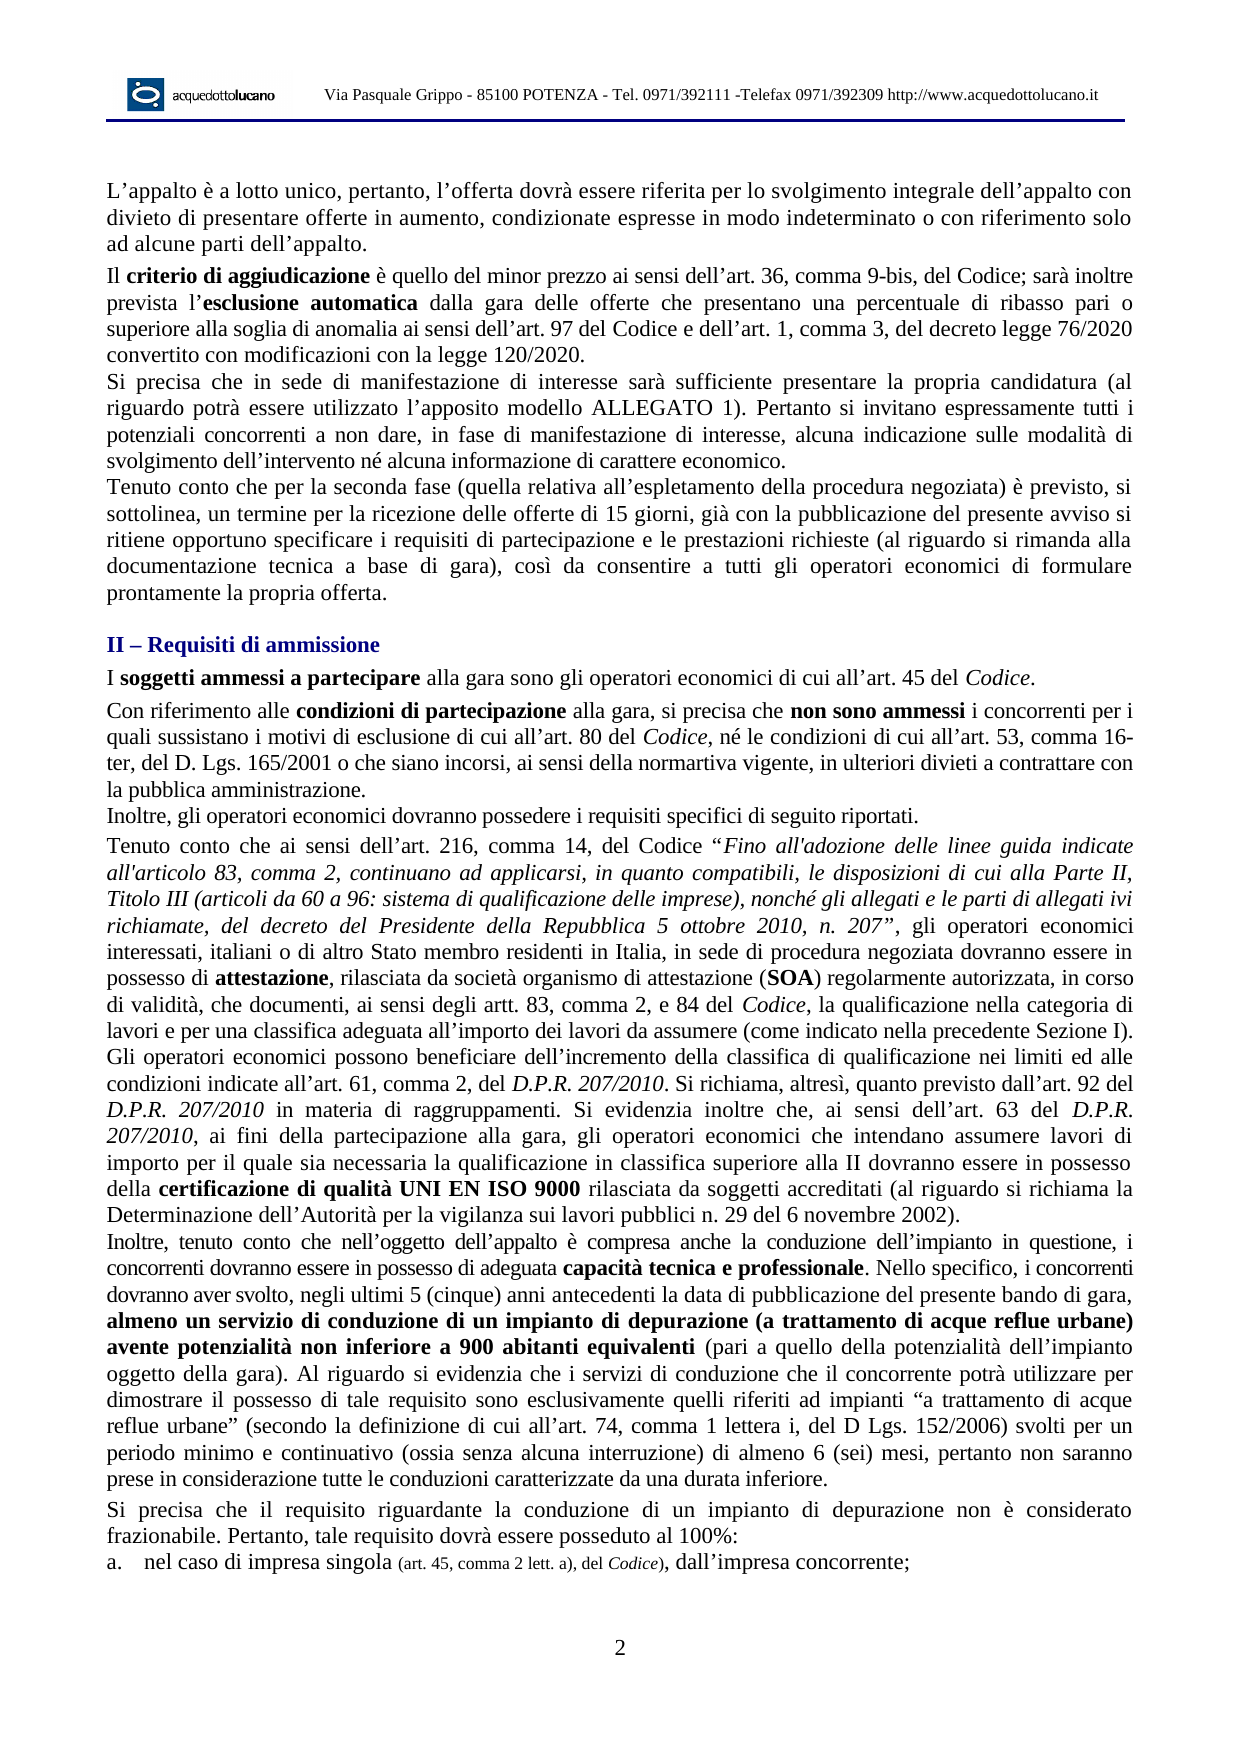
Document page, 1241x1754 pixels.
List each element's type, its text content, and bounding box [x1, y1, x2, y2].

text Si precisa che in sede di manifestazione di interesse sarà sufficiente presentare la propria candidatura (al riguardo potrà essere utilizzato l’apposito modello ALLEGATO 1). Pertanto si invitano espressamente tutti i potenziali concorrenti a non dare, in fase di manifestazione di interesse, alcuna indicazione sulle modalità di svolgimento dell’intervento né alcuna informazione di carattere economico. [106, 368, 1134, 473]
picture [112, 70, 293, 119]
text Il criterio di aggiudicazione è quello del minor prezzo ai sensi dell’art. 36, comma 9-bis, del Codice; sarà inoltre prevista l’esclusione automatica dalla gara delle offerte che presentano una percentuale di ribasso pari o superiore alla soglia di anomalia ai sensi dell’art. 97 del Codice e dell’art. 1, comma 3, del decreto legge 76/2020 convertito con modificazioni con la legge 120/2020. [106, 262, 1134, 368]
list nel caso di impresa singola (art. 45, comma 2 lett. a), del Codice), dall’impresa concorrente; [106, 1548, 1134, 1575]
text Tenuto conto che ai sensi dell’art. 216, comma 14, del Codice “Fino all'adozione delle linee guida indicate all'articolo 83, comma 2, continuano ad applicarsi, in quanto compatibili, le disposizioni di cui alla Parte II, Titolo III (articoli da 96: sistema di qualificazione delle imprese), nonché gli allegati e le parti di allegati ivi richiamate, del decreto del Presidente della Repubblica , n. , gli operatori economici interessati, italiani o di altro Stato membro residenti in Italia, in sede di procedura negoziata dovranno essere in possesso di attestazione, rilasciata da società organismo di attestazione (SOA) regolarmente autorizzata, in corso di validità, che documenti, ai sensi degli artt. 83, comma 2, e 84 del Codice, la qualificazione nella categoria di lavori e per una classifica adeguata all’importo dei lavori da assumere (come indicato nella precedente Sezione I). Gli operatori economici possono beneficiare dell’incremento della classifica di qualificazione nei limiti ed alle condizioni indicate all’art. 61, comma 2, del D.P.R. 207/2010. Si richiama, altresì, quanto previsto dall’art. 92 del D.P.R. 207/2010 in materia di raggruppamenti. Si evidenzia inoltre che, ai sensi dell’art. 63 del D.P.R. 207/2010, ai fini della partecipazione alla gara, gli operatori economici che intendano assumere lavori di importo per il quale sia necessaria la qualificazione in classifica superiore alla II dovranno essere in possesso della certificazione di qualità UNI EN ISO 9000 rilasciata da soggetti accreditati (al riguardo si richiama dell’Autorità per la vigilanza sui lavori pubblici n. 29 del ). [106, 833, 1134, 1228]
text Inoltre, gli operatori economici dovranno possedere i requisiti specifici di seguito riportati. [106, 802, 1134, 828]
text I soggetti ammessi a partecipare alla gara sono gli operatori economici di cui all’art. 45 del Codice. [106, 664, 1134, 690]
text Si precisa che il requisito riguardante la conduzione di un impianto di depurazione non è considerato frazionabile. Pertanto, tale requisito dovrà essere posseduto al 100%: [106, 1496, 1134, 1548]
text Inoltre, tenuto conto che nell’oggetto dell’appalto è compresa anche la conduzione dell’impianto in questione, i concorrenti dovranno essere in possesso di adeguata capacità tecnica e professionale. Nello specifico, i concorrenti dovranno aver svolto, negli ultimi 5 (cinque) anni antecedenti la data di pubblicazione del presente bando di gara, almeno un servizio di conduzione di un impianto di depurazione (a trattamento di acque reflue urbane) avente potenzialità non inferiore a 900 abitanti equivalenti (pari a quello della potenzialità dell’impianto oggetto della gara). Al riguardo si evidenzia che i servizi di conduzione che il concorrente potrà utilizzare per dimostrare il possesso di tale requisito sono esclusivamente quelli riferiti ad impianti “a trattamento di acque reflue urbane” (secondo la definizione di cui all’art. 74, comma 1 lettera i, del D Lgs. 152/2006) svolti per un periodo minimo e continuativo (ossia senza alcuna interruzione) di almeno 6 (sei) mesi, pertanto non saranno prese in considerazione tutte le conduzioni caratterizzate da una durata inferiore. [106, 1228, 1134, 1491]
text Con riferimento alle condizioni di partecipazione alla gara, si precisa che non sono ammessi i concorrenti per i quali sussistano i motivi di esclusione di cui all’art. 80 del Codice, né le condizioni di cui all’art. 53, comma 16-ter, del D. Lgs. 165/2001 o che siano incorsi, ai sensi della normartiva vigente, in ulteriori divieti a contrattare con la pubblica amministrazione. [106, 697, 1134, 802]
text Tenuto conto che per la seconda fase (quella relativa all’espletamento della procedura negoziata) è previsto, si sottolinea, un termine per la ricezione delle offerte di 15 giorni, già con la pubblicazione del presente avviso si ritiene opportuno specificare i requisiti di partecipazione e le prestazioni richieste (al riguardo si rimanda alla documentazione tecnica a base di gara), così da consentire a tutti gli operatori economici di formulare prontamente la propria offerta. [106, 473, 1134, 605]
text L’appalto è a lotto unico, pertanto, l’offerta dovrà essere riferita per lo svolgimento integrale dell’appalto con divieto di presentare offerte in aumento, condizionate espresse in modo indeterminato o con riferimento solo ad alcune parti dell’appalto. [106, 177, 1134, 256]
text II – Requisiti di ammissione [106, 631, 1134, 658]
